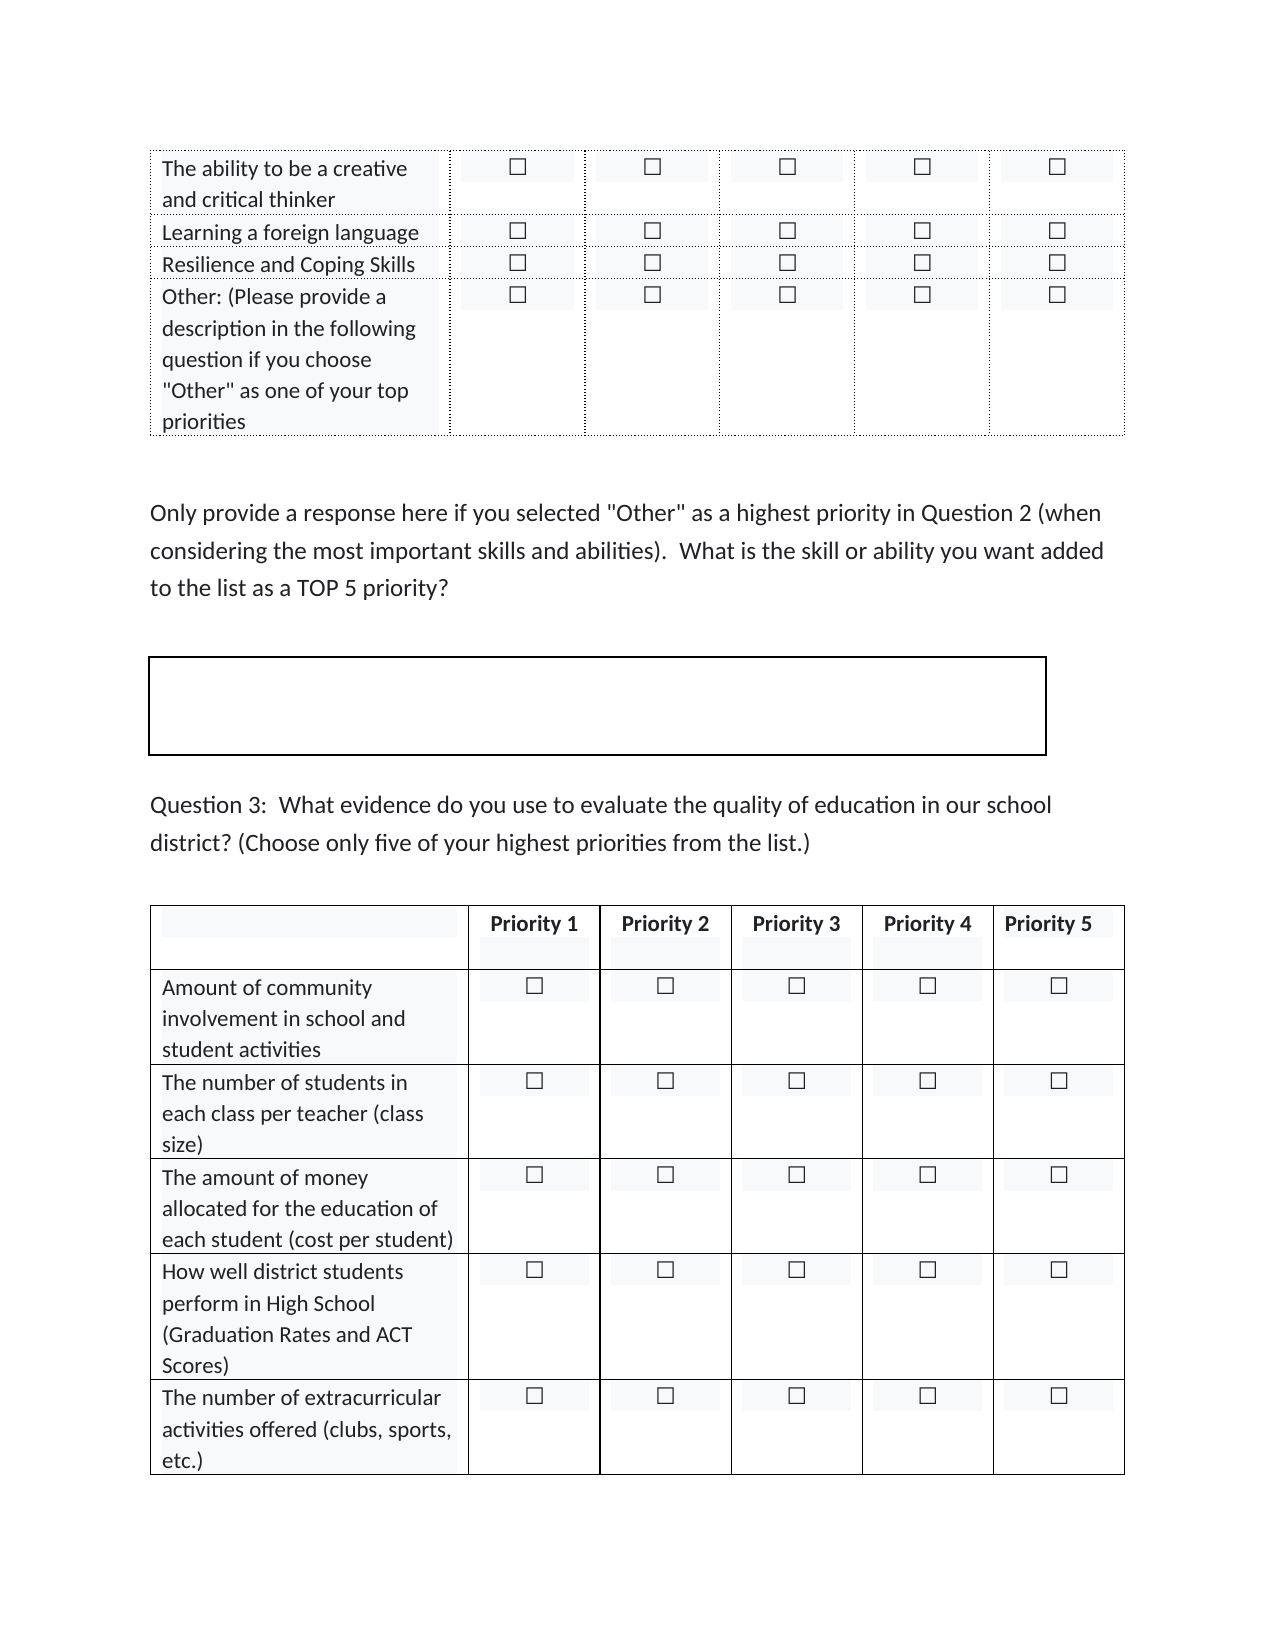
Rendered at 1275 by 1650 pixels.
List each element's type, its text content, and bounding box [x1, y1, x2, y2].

text Question 3: What evidence do you use to evaluate the quality of education in our school district? (Choose only five of your highest priorities from the list.) [150, 782, 1125, 857]
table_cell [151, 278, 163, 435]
table_header Priority 5 [994, 906, 1124, 969]
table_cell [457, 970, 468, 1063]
table_header Priority 2 [601, 906, 731, 969]
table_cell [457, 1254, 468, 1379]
table_header Priority 4 [863, 906, 993, 969]
table_header Priority 1 [469, 906, 599, 969]
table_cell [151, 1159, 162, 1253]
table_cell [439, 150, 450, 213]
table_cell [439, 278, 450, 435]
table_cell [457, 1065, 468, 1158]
table_cell [601, 1380, 731, 1474]
text Only provide a response here if you selected "Other" as a highest priority in Question 2 (when considering the most important skills and abilities). What is the skill or ability you want added to the list as a TOP 5 priority? [150, 491, 1125, 603]
table_cell [732, 1380, 862, 1474]
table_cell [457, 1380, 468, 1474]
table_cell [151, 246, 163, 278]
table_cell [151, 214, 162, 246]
table_header Priority 3 [732, 906, 862, 969]
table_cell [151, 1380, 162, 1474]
table_header [151, 906, 468, 969]
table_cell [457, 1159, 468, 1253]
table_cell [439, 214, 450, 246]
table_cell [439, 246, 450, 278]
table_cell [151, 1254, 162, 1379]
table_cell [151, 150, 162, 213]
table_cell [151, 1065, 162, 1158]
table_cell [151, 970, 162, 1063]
